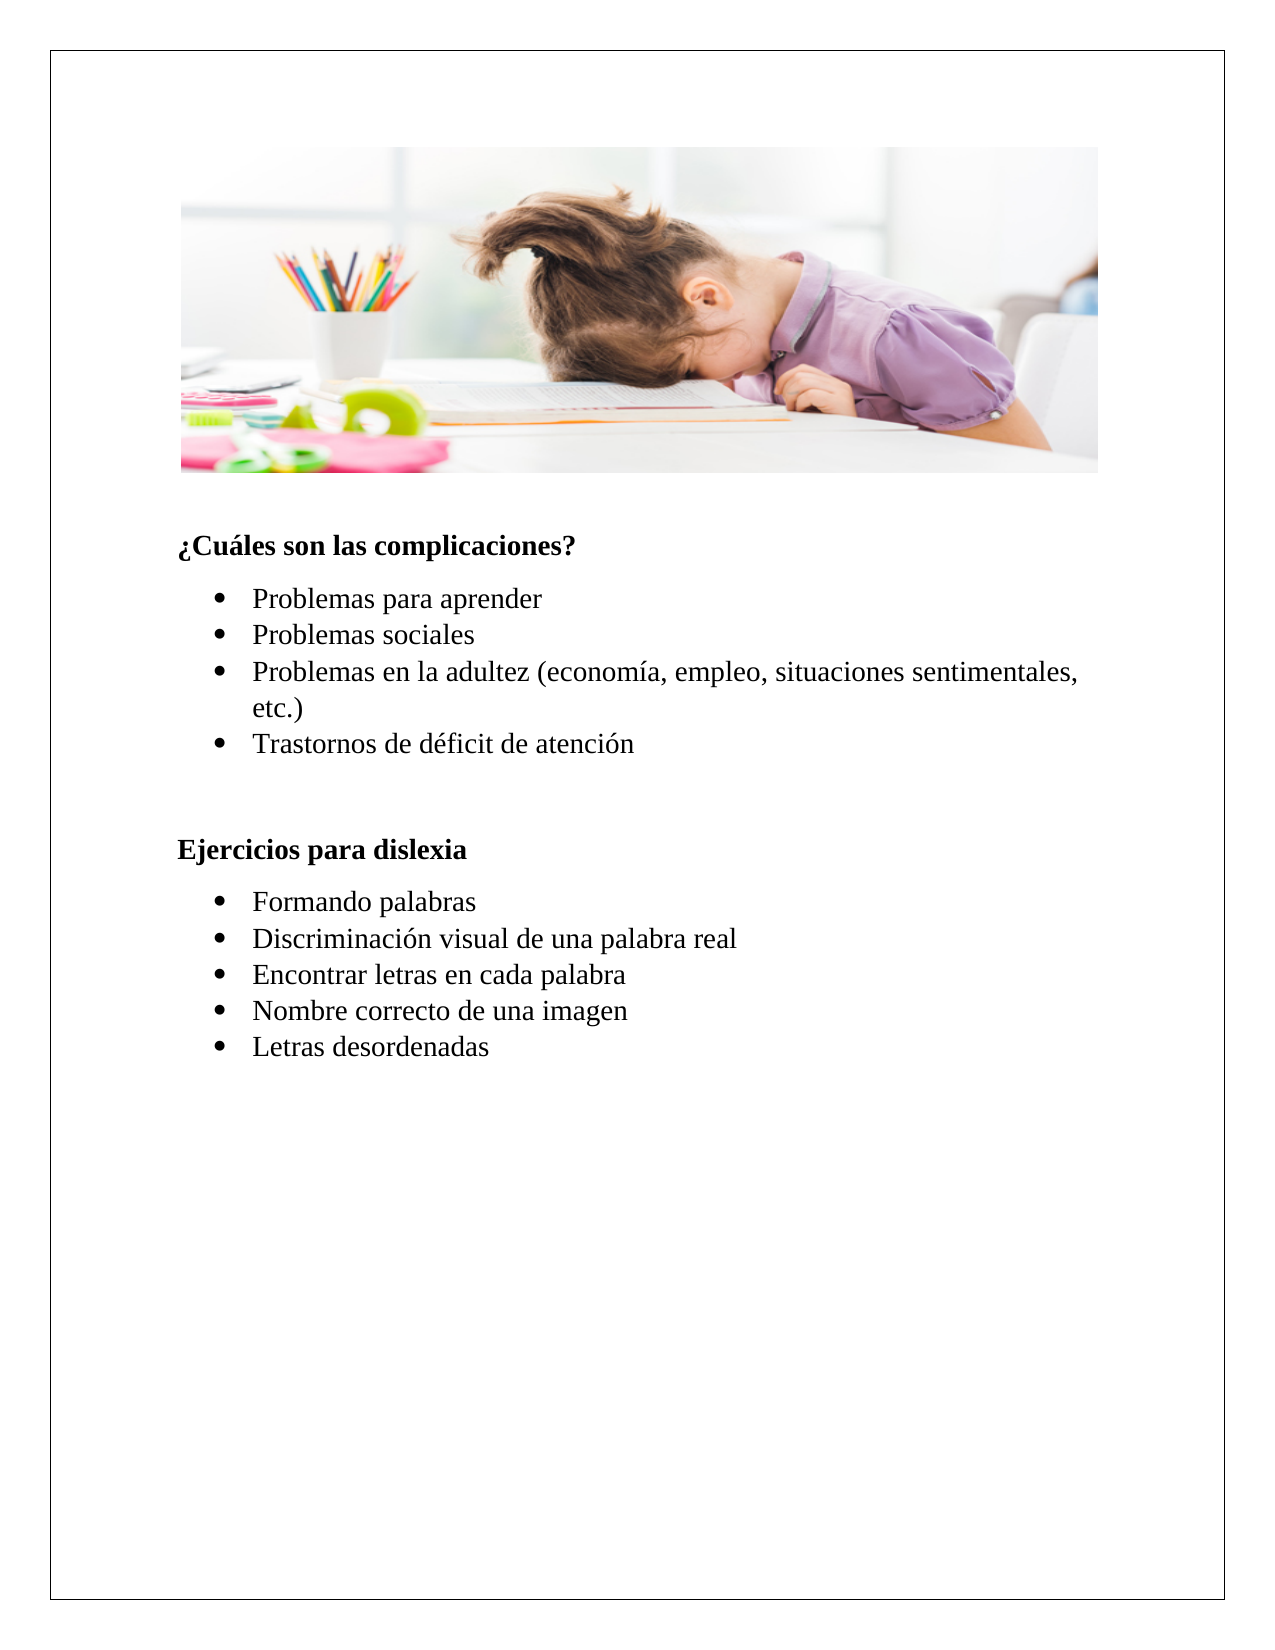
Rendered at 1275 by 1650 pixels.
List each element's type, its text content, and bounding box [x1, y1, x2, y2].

list Nombre correcto de una imagen [214, 993, 1098, 1027]
list Letras desordenadas [214, 1029, 1098, 1093]
text Ejercicios para dislexia [177, 832, 1098, 865]
list Problemas sociales [214, 617, 1098, 651]
text ¿Cuáles son las complicaciones? [177, 528, 1098, 562]
picture [181, 147, 1098, 473]
list Formando palabras [214, 884, 1098, 918]
list Trastornos de déficit de atención [214, 726, 1098, 760]
list Discriminación visual de una palabra real [214, 921, 1098, 954]
list Problemas en la adultez (economía, empleo, situaciones sentimentales, etc.) [214, 654, 1098, 723]
list Problemas para aprender [214, 581, 1098, 615]
list Encontrar letras en cada palabra [214, 957, 1098, 991]
